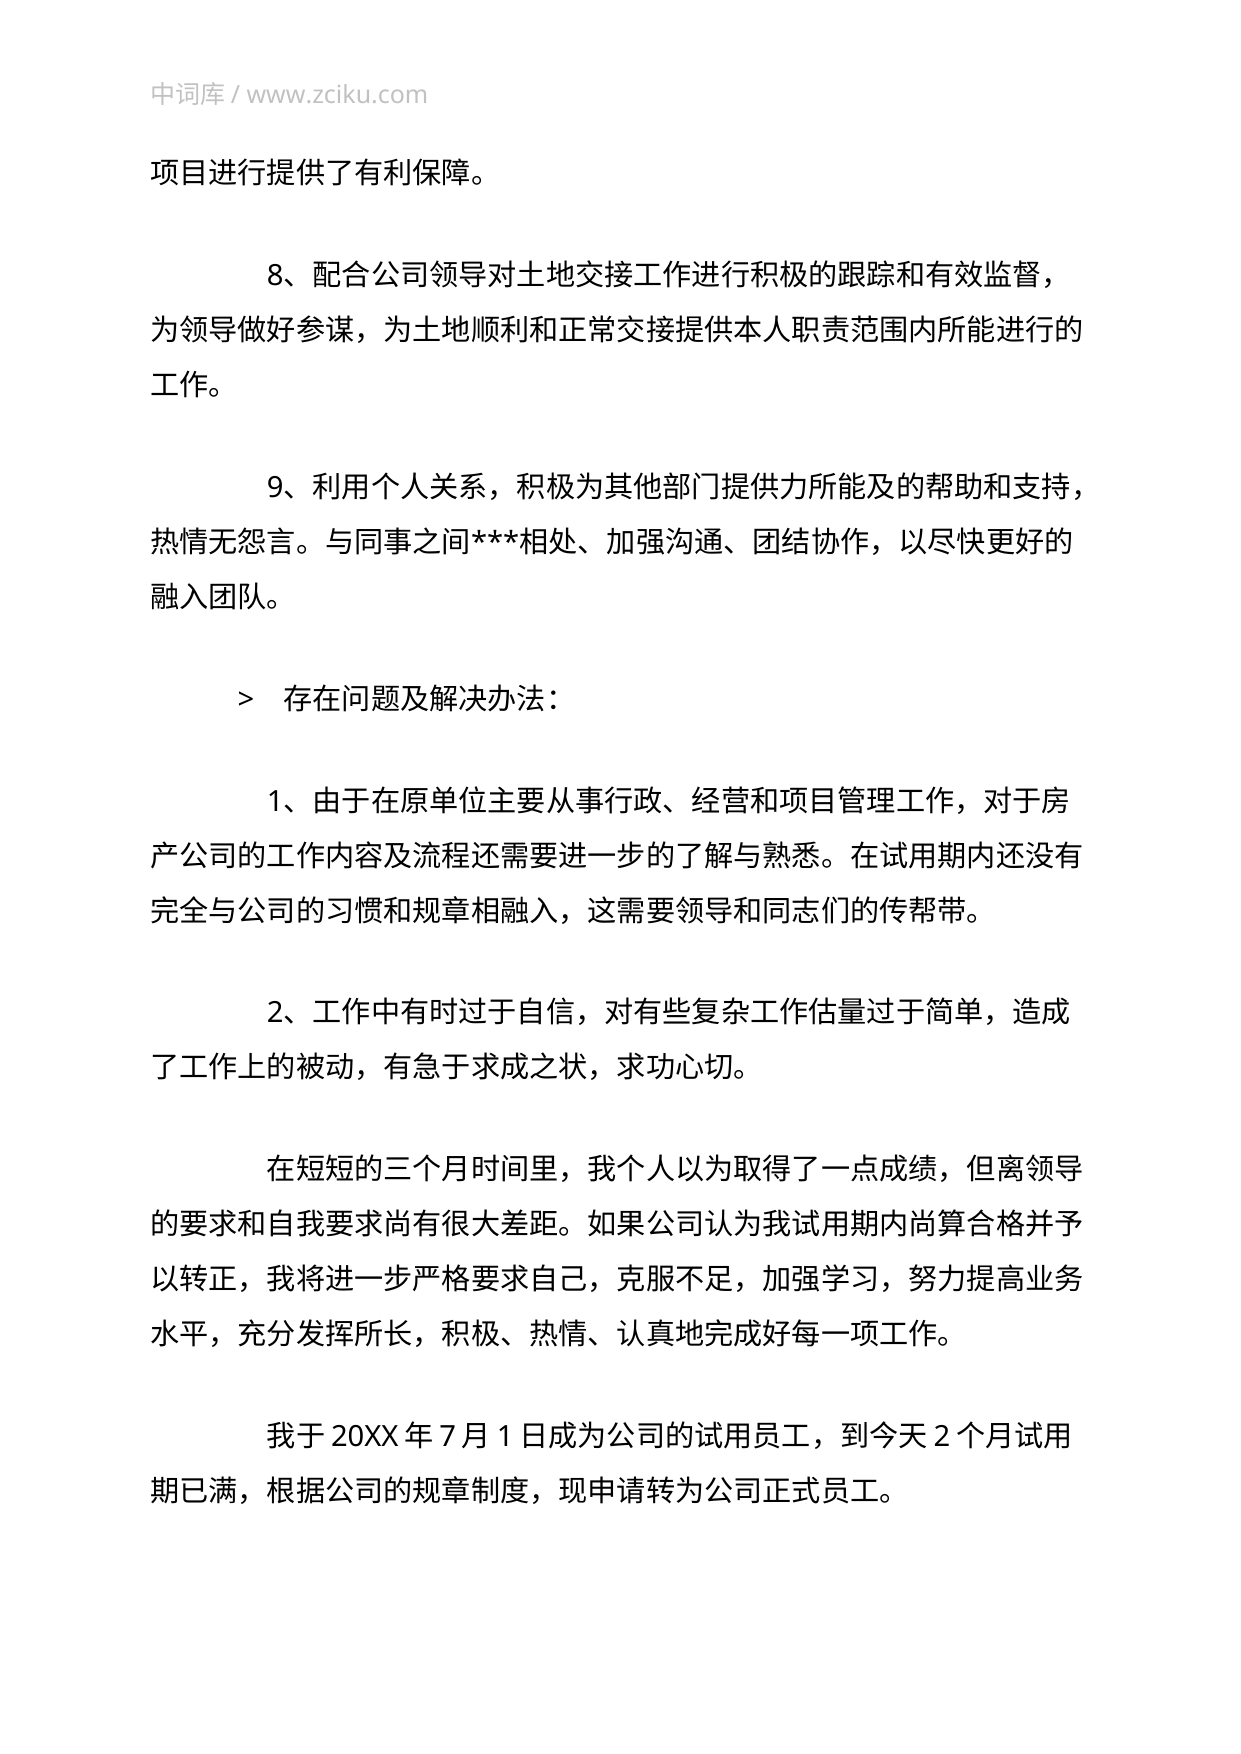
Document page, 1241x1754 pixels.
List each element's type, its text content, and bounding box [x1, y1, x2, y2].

text 在短短的三个月时间里，我个人以为取得了一点成绩，但离领导的要求和自我要求尚有很大差距。如果公司认为我试用期内尚算合格并予以转正，我将进一步严格要求自己，克服不足，加强学习，努力提高业务水平，充分发挥所长，积极、热情、认真地完成好每一项工作。 [150, 1146, 1090, 1353]
text 1、由于在原单位主要从事行政、经营和项目管理工作，对于房产公司的工作内容及流程还需要进一步的了解与熟悉。在试用期内还没有完全与公司的习惯和规章相融入，这需要领导和同志们的传帮带。 [150, 777, 1090, 929]
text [150, 150, 1090, 192]
text 2、工作中有时过于自信，对有些复杂工作估量过于简单，造成了工作上的被动，有急于求成之状，求功心切。 [150, 989, 1090, 1086]
text 我于20XX年7月1日成为公司的试用员工，到今天2个月试用期已满，根据公司的规章制度，现申请转为公司正式员工。 [150, 1412, 1090, 1509]
text 9、利用个人关系，积极为其他部门提供力所能及的帮助和支持，热情无怨言。与同事之间***相处、加强沟通、团结协作，以尽快更好的融入团队。 [150, 463, 1090, 616]
text 8、配合公司领导对土地交接工作进行积极的跟踪和有效监督，为领导做好参谋，为土地顺利和正常交接提供本人职责范围内所能进行的工作。 [150, 252, 1090, 404]
text > 存在问题及解决办法： [150, 675, 1090, 718]
